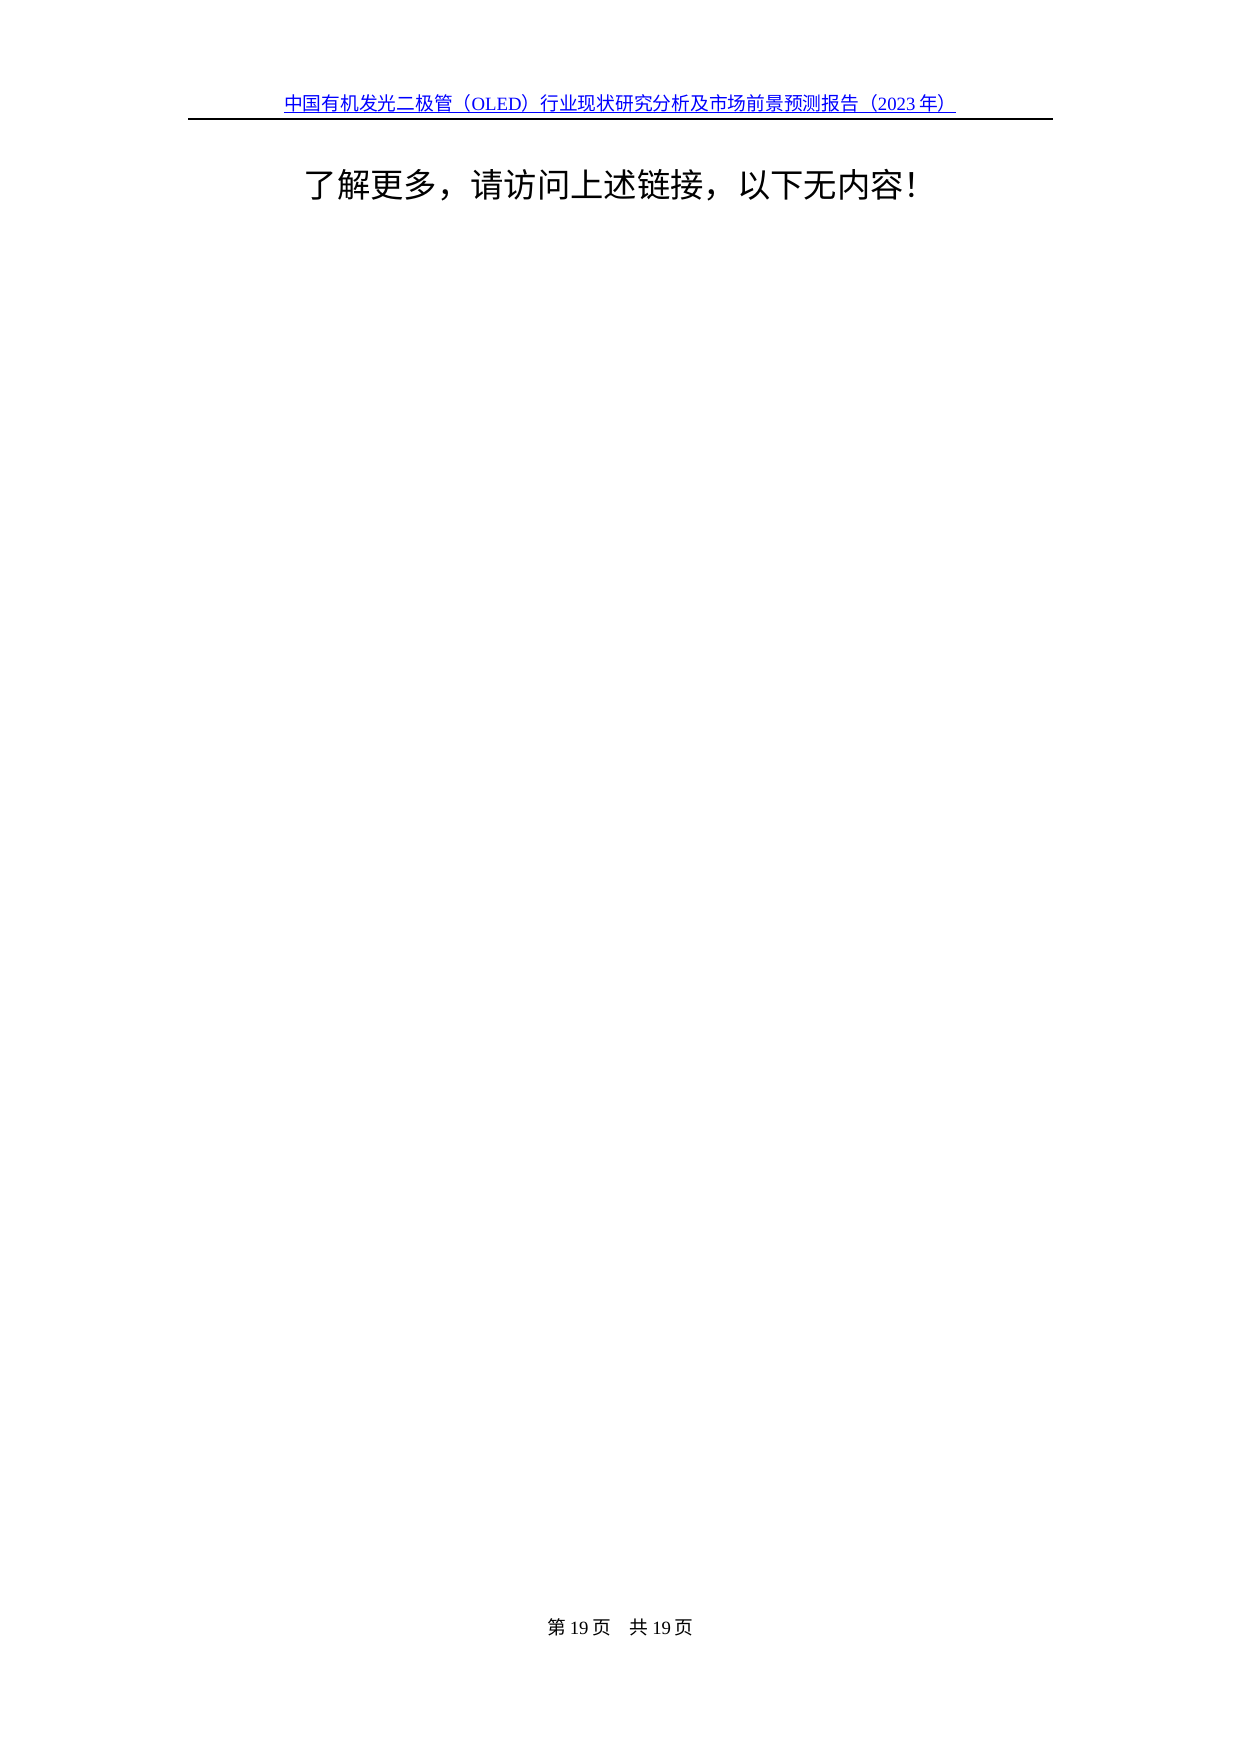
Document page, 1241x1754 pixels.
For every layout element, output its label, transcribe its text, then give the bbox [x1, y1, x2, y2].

title 了解更多，请访问上述链接，以下无内容！ [187, 150, 1053, 215]
